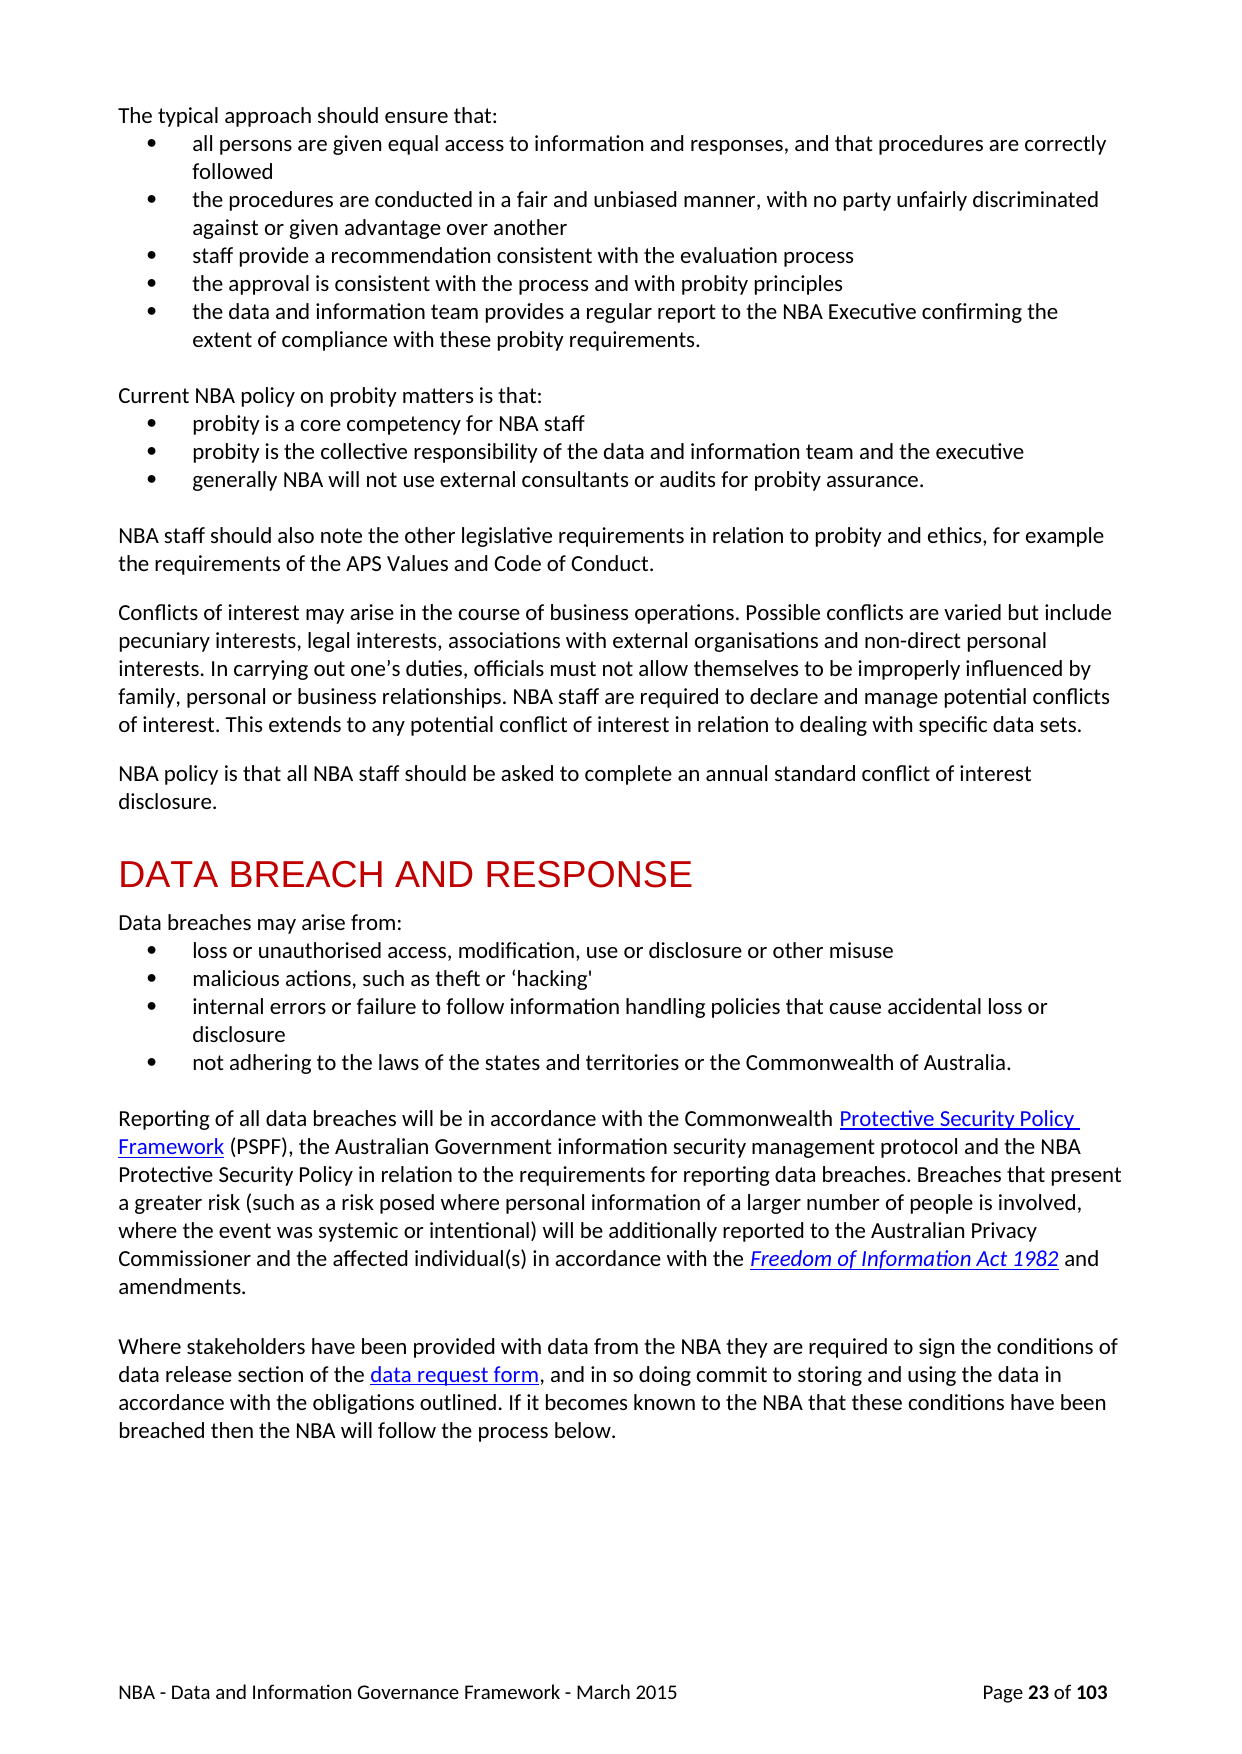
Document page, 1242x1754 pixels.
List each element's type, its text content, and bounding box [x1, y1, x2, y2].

list internal errors or failure to follow information handling policies that cause accidental loss or disclosure [148, 992, 1123, 1048]
text The typical approach should ensure that: [118, 101, 1123, 129]
subtitle Data breach and response [118, 853, 1123, 896]
text Conflicts of interest may arise in the course of business operations. Possible conflicts are varied but include pecuniary interests, legal interests, associations with external organisations and non-direct personal interests. In carrying out one’s duties, officials must not allow themselves to be improperly influenced by family, personal or business relationships. NBA staff are required to declare and manage potential conflicts of interest. This extends to any potential conflict of interest in relation to dealing with specific data sets. [118, 598, 1123, 738]
list not adhering to the laws of the states and territories or the Commonwealth of Australia. [148, 1048, 1123, 1076]
text Reporting of all data breaches will be in accordance with the Commonwealth Protective Security Policy Framework (PSPF), the Australian Government information security management protocol and the NBA Protective Security Policy in relation to the requirements for reporting data breaches. Breaches that present a greater risk (such as a risk posed where personal information of a larger number of people is involved, where the event was systemic or intentional) will be additionally reported to the Australian Privacy Commissioner and the affected individual(s) in accordance with the Freedom of Information Act 1982 and amendments. [118, 1104, 1123, 1301]
list probity is a core competency for NBA staff [148, 409, 1123, 437]
text Where stakeholders have been provided with data from the NBA they are required to sign the conditions of data release section of the data request form, and in so doing commit to storing and using the data in accordance with the obligations outlined. If it becomes known to the NBA that these conditions have been breached then the NBA will follow the process below. [118, 1332, 1123, 1444]
list loss or unauthorised access, modification, use or disclosure or other misuse [148, 936, 1123, 964]
list probity is the collective responsibility of the data and information team and the executive [148, 437, 1123, 465]
list malicious actions, such as theft or ‘hacking' [148, 964, 1123, 992]
list the data and information team provides a regular report to the NBA Executive confirming the extent of compliance with these probity requirements. [148, 297, 1123, 353]
list all persons are given equal access to information and responses, and that procedures are correctly followed [148, 129, 1123, 185]
list the approval is consistent with the process and with probity principles [148, 269, 1123, 297]
text NBA policy is that all NBA staff should be asked to complete an annual standard conflict of interest disclosure. [118, 759, 1123, 815]
text Data breaches may arise from: [118, 908, 1123, 936]
text Current NBA policy on probity matters is that: [118, 381, 1123, 409]
list staff provide a recommendation consistent with the evaluation process [148, 241, 1123, 269]
list generally NBA will not use external consultants or audits for probity assurance. [148, 465, 1123, 493]
list the procedures are conducted in a fair and unbiased manner, with no party unfairly discriminated against or given advantage over another [148, 185, 1123, 241]
text NBA staff should also note the other legislative requirements in relation to probity and ethics, for example the requirements of the APS Values and Code of Conduct. [118, 521, 1123, 577]
